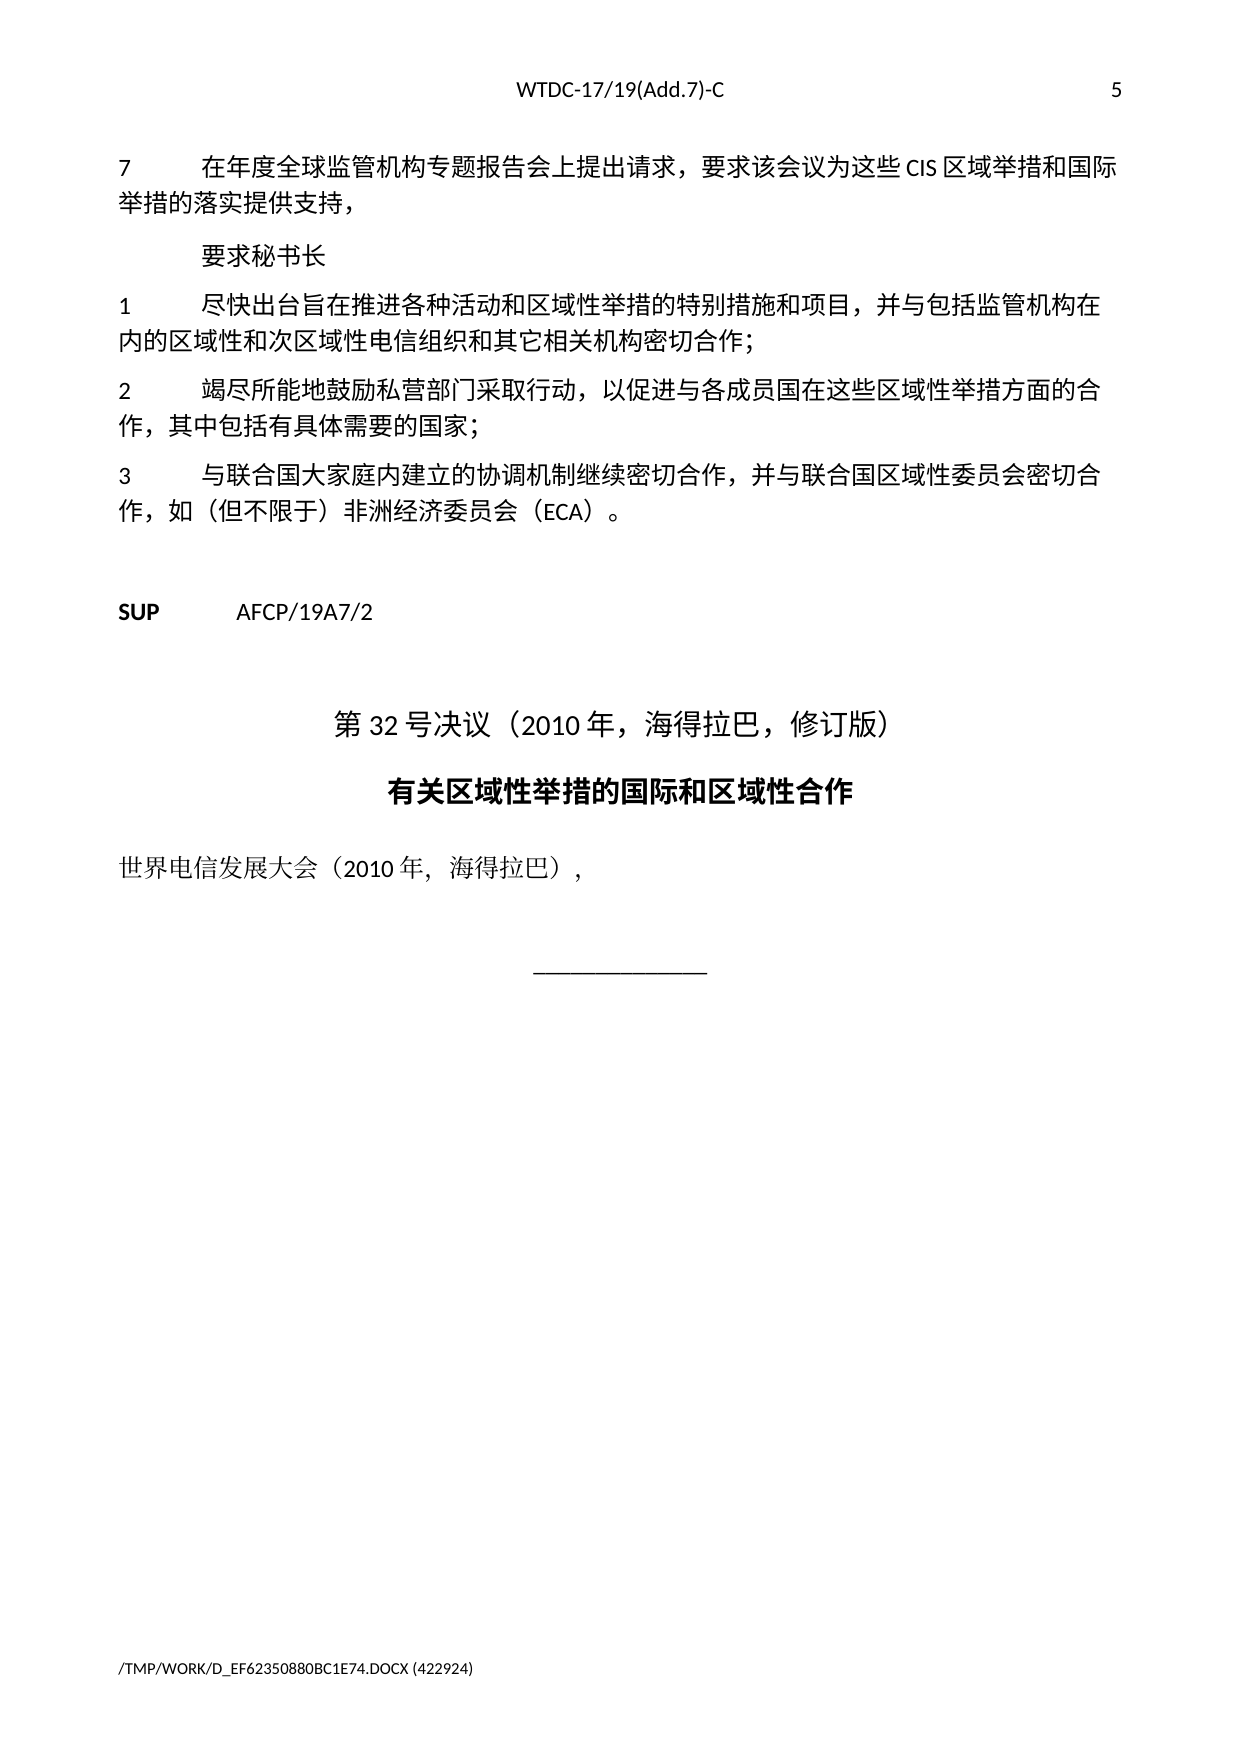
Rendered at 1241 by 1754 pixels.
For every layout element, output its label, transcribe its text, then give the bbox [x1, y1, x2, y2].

title 有关区域性举措的国际和区域性合作 [118, 769, 1122, 811]
text ______________ [118, 947, 1122, 978]
text SUP AFCP/19A7/2 [118, 596, 1122, 627]
text 第32号决议（2010年，海得拉巴，修订版） [118, 702, 1122, 744]
title 世界电信发展大会（2010年，海得拉巴）， [118, 849, 1122, 885]
